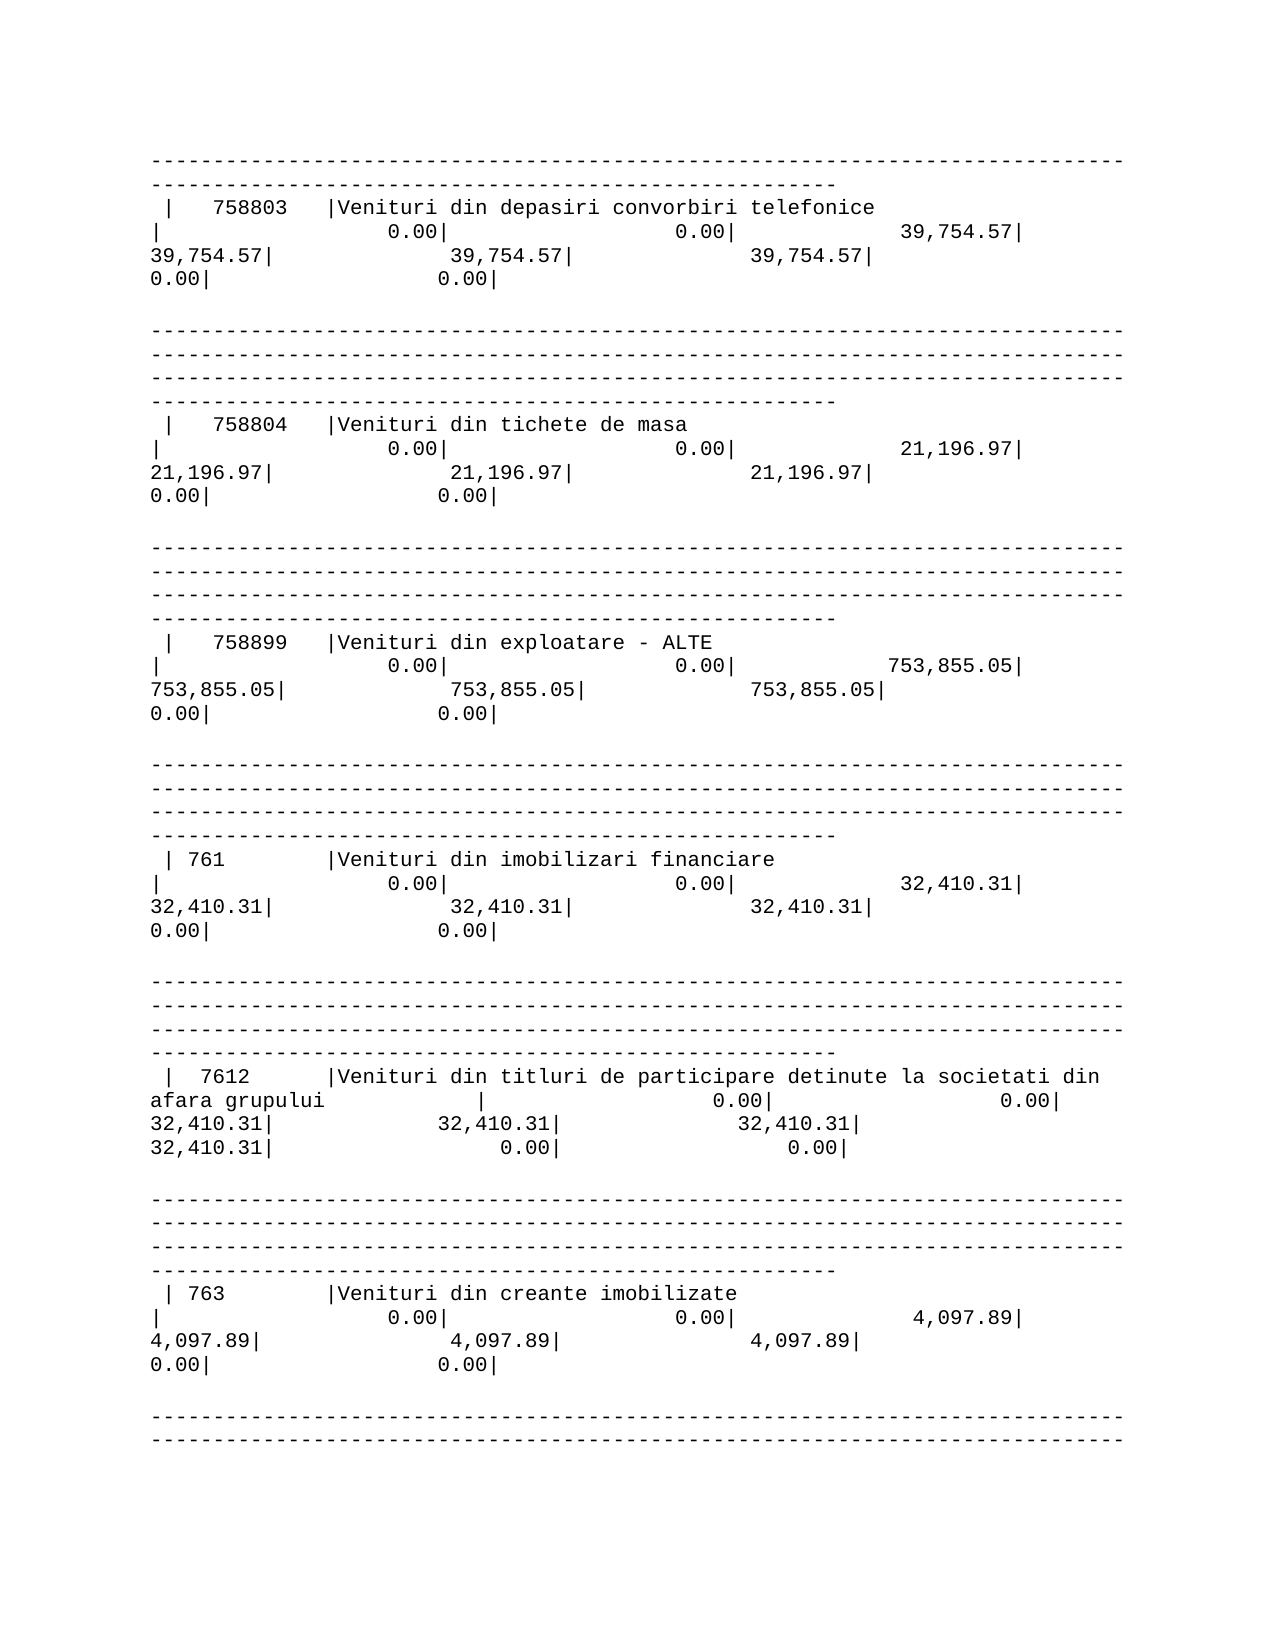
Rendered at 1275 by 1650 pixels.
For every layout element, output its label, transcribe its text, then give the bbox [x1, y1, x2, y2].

text | 761 |Venituri din imobilizari financiare | 0.00| 0.00| 32,410.31| 32,410.31| 32,410.31| 32,410.31| 0.00| 0.00| [150, 849, 1125, 943]
text | 758899 |Venituri din exploatare - ALTE | 0.00| 0.00| 753,855.05| 753,855.05| 753,855.05| 753,855.05| 0.00| 0.00| [150, 632, 1125, 726]
text | 758803 |Venituri din depasiri convorbiri telefonice | 0.00| 0.00| 39,754.57| 39,754.57| 39,754.57| 39,754.57| 0.00| 0.00| [150, 197, 1125, 292]
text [150, 150, 1125, 197]
text | 7612 |Venituri din titluri de participare detinute la societati din afara grupului | 0.00| 0.00| 32,410.31| 32,410.31| 32,410.31| 32,410.31| 0.00| 0.00| [150, 1066, 1125, 1161]
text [150, 1378, 1125, 1453]
text | 763 |Venituri din creante imobilizate | 0.00| 0.00| 4,097.89| 4,097.89| 4,097.89| 4,097.89| 0.00| 0.00| [150, 1283, 1125, 1378]
text | 758804 |Venituri din tichete de masa | 0.00| 0.00| 21,196.97| 21,196.97| 21,196.97| 21,196.97| 0.00| 0.00| [150, 414, 1125, 509]
